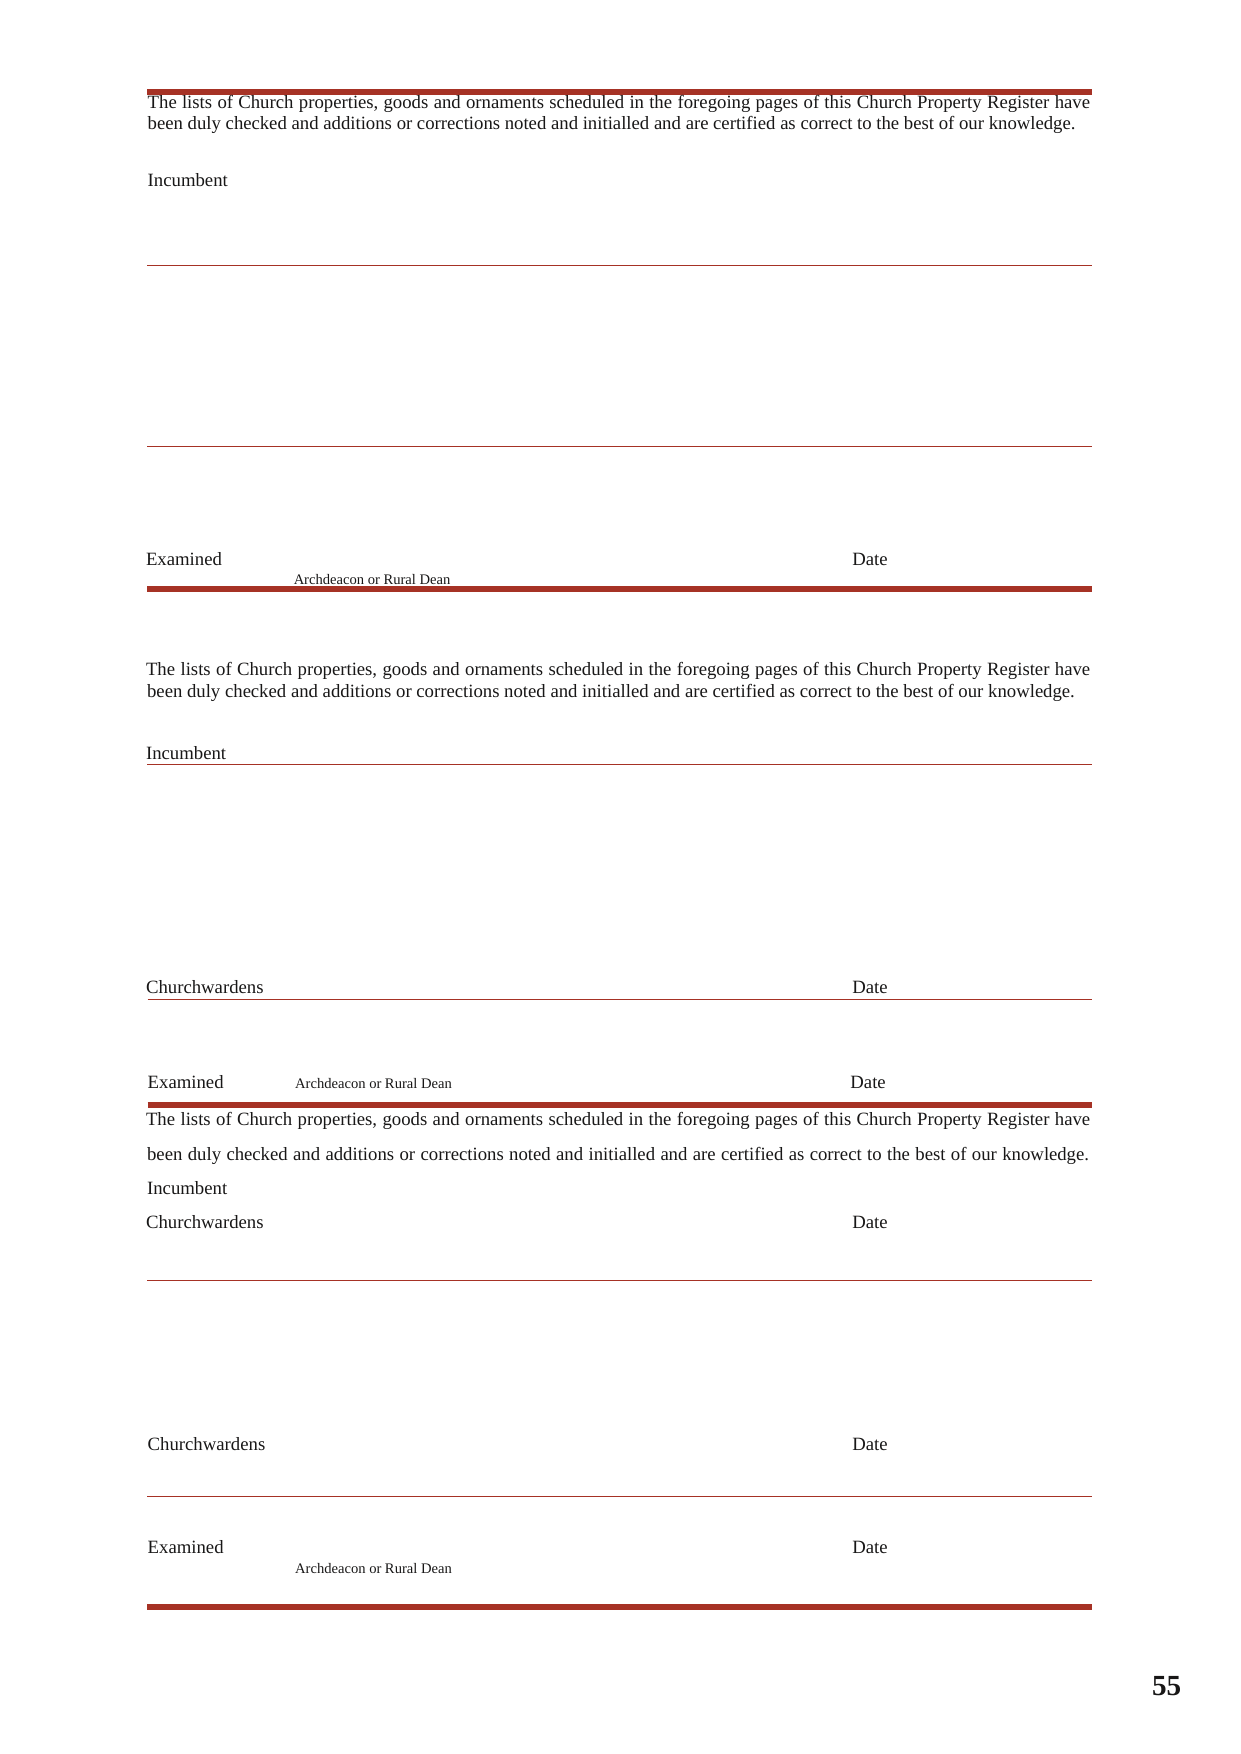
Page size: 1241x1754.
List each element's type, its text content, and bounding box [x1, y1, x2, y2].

text Incumbent [146, 742, 1092, 763]
table_header Date [850, 1000, 1092, 1102]
table_header Examined [148, 1000, 295, 1102]
text Examined Date [146, 548, 1092, 569]
text Churchwardens Date [146, 1211, 1092, 1233]
text Churchwardens Date [146, 976, 1092, 997]
text The lists of Church properties, goods and ornaments scheduled in the foregoing pages of this Church Property Register have been duly checked and additions or corrections noted and initialled and are certified as correct to the best of our knowledge. [146, 657, 1092, 701]
table_header Archdeacon or Rural Dean [295, 1000, 850, 1102]
text The lists of Church properties, goods and ornaments scheduled in the foregoing pages of this Church Property Register have been duly checked and additions or corrections noted and initialled and are certified as correct to the best of our knowledge. Incumbent [146, 1108, 1092, 1198]
text Archdeacon or Rural Dean [293, 571, 1092, 586]
